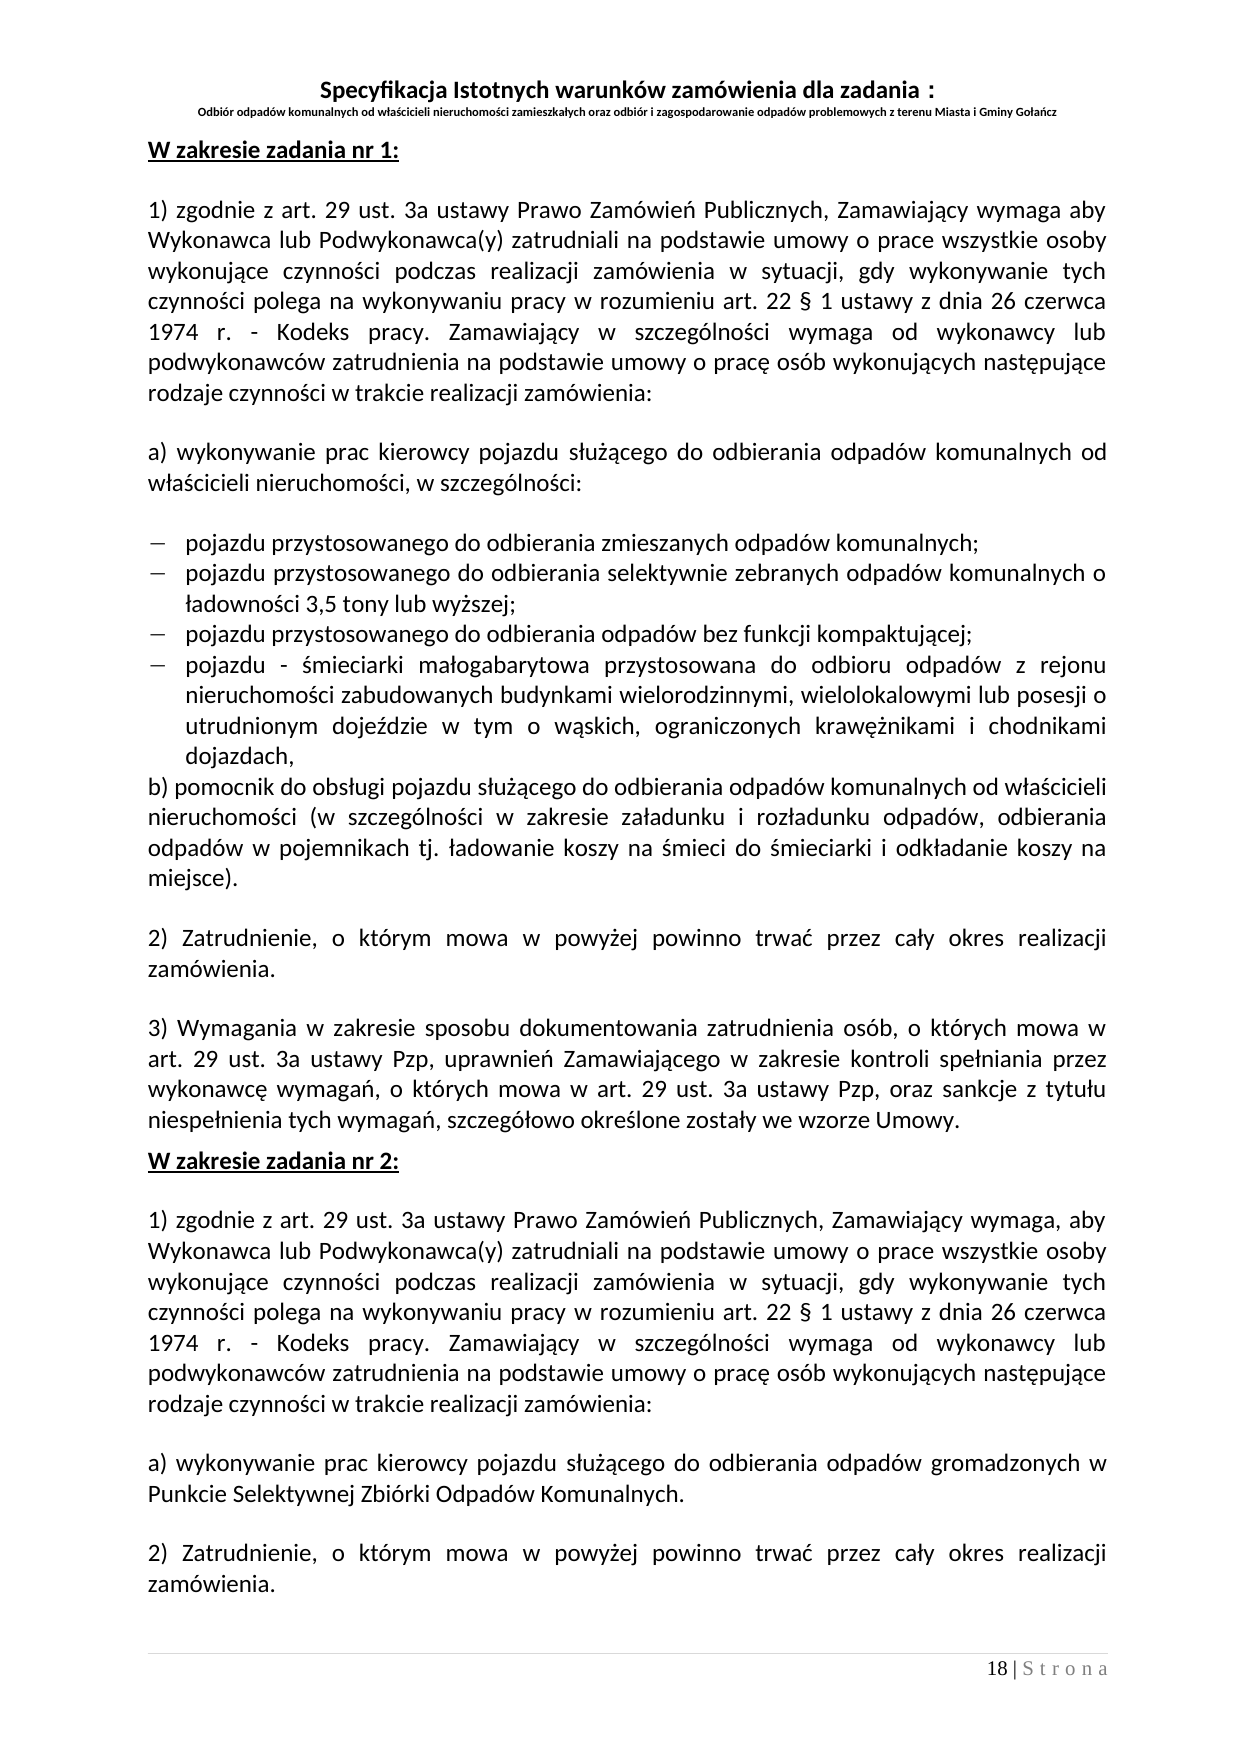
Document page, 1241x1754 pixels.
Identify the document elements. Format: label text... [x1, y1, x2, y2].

text a) wykonywanie prac kierowcy pojazdu służącego do odbierania odpadów gromadzonych w Punkcie Selektywnej Zbiórki Odpadów Komunalnych. [148, 1447, 1108, 1508]
list pojazdu przystosowanego do odbierania odpadów bez funkcji kompaktującej; [148, 618, 1108, 649]
list pojazdu przystosowanego do odbierania selektywnie zebranych odpadów komunalnych o ładowności 3,5 tony lub wyższej; [148, 557, 1108, 618]
text W zakresie zadania nr 2: [148, 1145, 1108, 1175]
text W zakresie zadania nr 1: [148, 134, 1108, 164]
text 2) Zatrudnienie, o którym mowa w powyżej powinno trwać przez cały okres realizacji zamówienia. [148, 1538, 1108, 1599]
text a) wykonywanie prac kierowcy pojazdu służącego do odbierania odpadów komunalnych od właścicieli nieruchomości, w szczególności: [148, 437, 1108, 498]
list pojazdu przystosowanego do odbierania zmieszanych odpadów komunalnych; [148, 527, 1108, 557]
text 1) zgodnie z art. 29 ust. 3a ustawy Prawo Zamówień Publicznych, Zamawiający wymaga aby Wykonawca lub Podwykonawca(y) zatrudniali na podstawie umowy o prace wszystkie osoby wykonujące czynności podczas realizacji zamówienia w sytuacji, gdy wykonywanie tych czynności polega na wykonywaniu pracy w rozumieniu art. 22 § 1 ustawy z dnia 26 czerwca 1974 r. - Kodeks pracy. Zamawiający w szczególności wymaga od wykonawcy lub podwykonawców zatrudnienia na podstawie umowy o pracę osób wykonujących następujące rodzaje czynności w trakcie realizacji zamówienia: [148, 194, 1108, 407]
text b) pomocnik do obsługi pojazdu służącego do odbierania odpadów komunalnych od właścicieli nieruchomości (w szczególności w zakresie załadunku i rozładunku odpadów, odbierania odpadów w pojemnikach tj. ładowanie koszy na śmieci do śmieciarki i odkładanie koszy na miejsce). [148, 771, 1108, 893]
text 2) Zatrudnienie, o którym mowa w powyżej powinno trwać przez cały okres realizacji zamówienia. [148, 922, 1108, 983]
list pojazdu - śmieciarki małogabarytowa przystosowana do odbioru odpadów z rejonu nieruchomości zabudowanych budynkami wielorodzinnymi, wielolokalowymi lub posesji o utrudnionym dojeździe w tym o wąskich, ograniczonych krawężnikami i chodnikami dojazdach, [148, 649, 1108, 771]
text 1) zgodnie z art. 29 ust. 3a ustawy Prawo Zamówień Publicznych, Zamawiający wymaga, aby Wykonawca lub Podwykonawca(y) zatrudniali na podstawie umowy o prace wszystkie osoby wykonujące czynności podczas realizacji zamówienia w sytuacji, gdy wykonywanie tych czynności polega na wykonywaniu pracy w rozumieniu art. 22 § 1 ustawy z dnia 26 czerwca 1974 r. - Kodeks pracy. Zamawiający w szczególności wymaga od wykonawcy lub podwykonawców zatrudnienia na podstawie umowy o pracę osób wykonujących następujące rodzaje czynności w trakcie realizacji zamówienia: [148, 1204, 1108, 1418]
text 3) Wymagania w zakresie sposobu dokumentowania zatrudnienia osób, o których mowa w art. 29 ust. 3a ustawy Pzp, uprawnień Zamawiającego w zakresie kontroli spełniania przez wykonawcę wymagań, o których mowa w art. 29 ust. 3a ustawy Pzp, oraz sankcje z tytułu niespełnienia tych wymagań, szczegółowo określone zostały we wzorze Umowy. [148, 1012, 1108, 1134]
